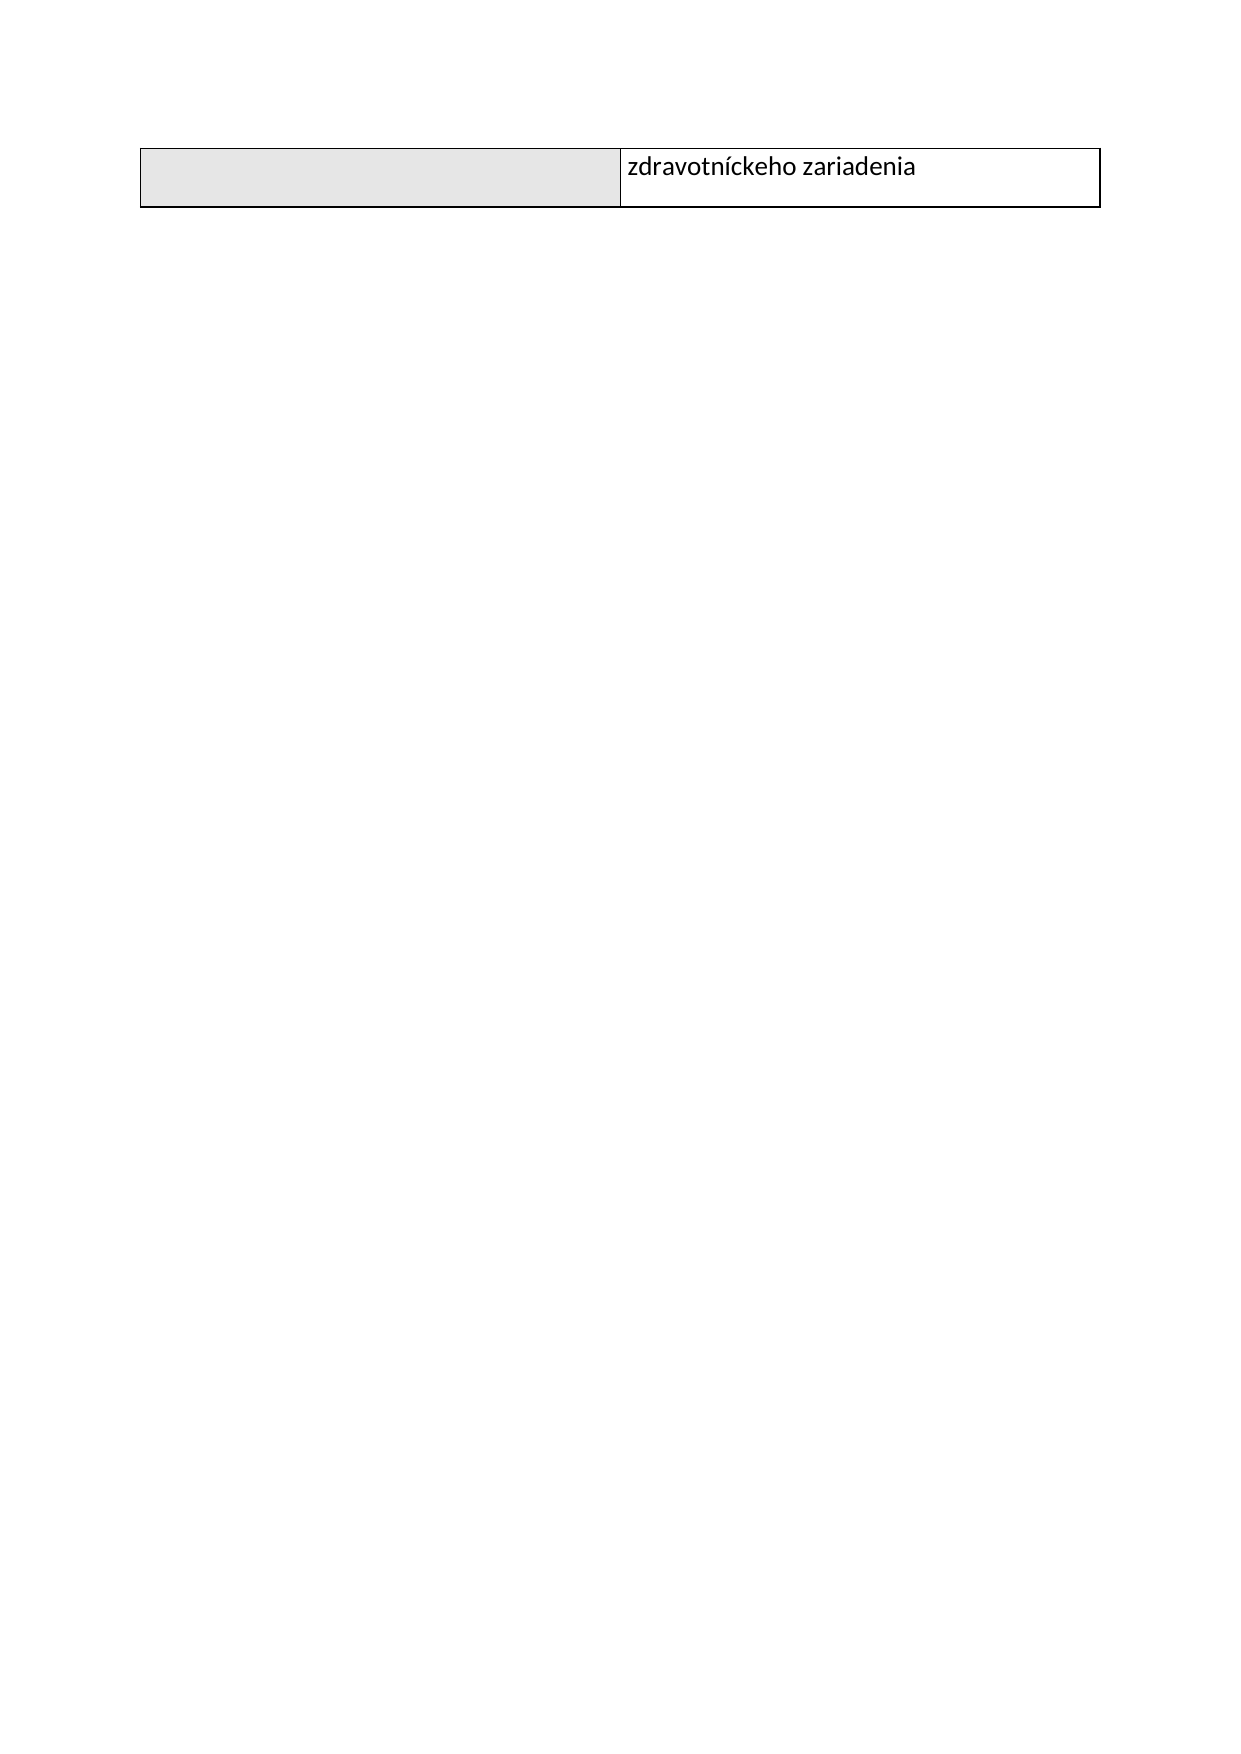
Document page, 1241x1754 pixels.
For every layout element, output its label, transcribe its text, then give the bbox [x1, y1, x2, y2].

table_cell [621, 149, 1099, 206]
table_cell Nápoveda [141, 149, 620, 206]
